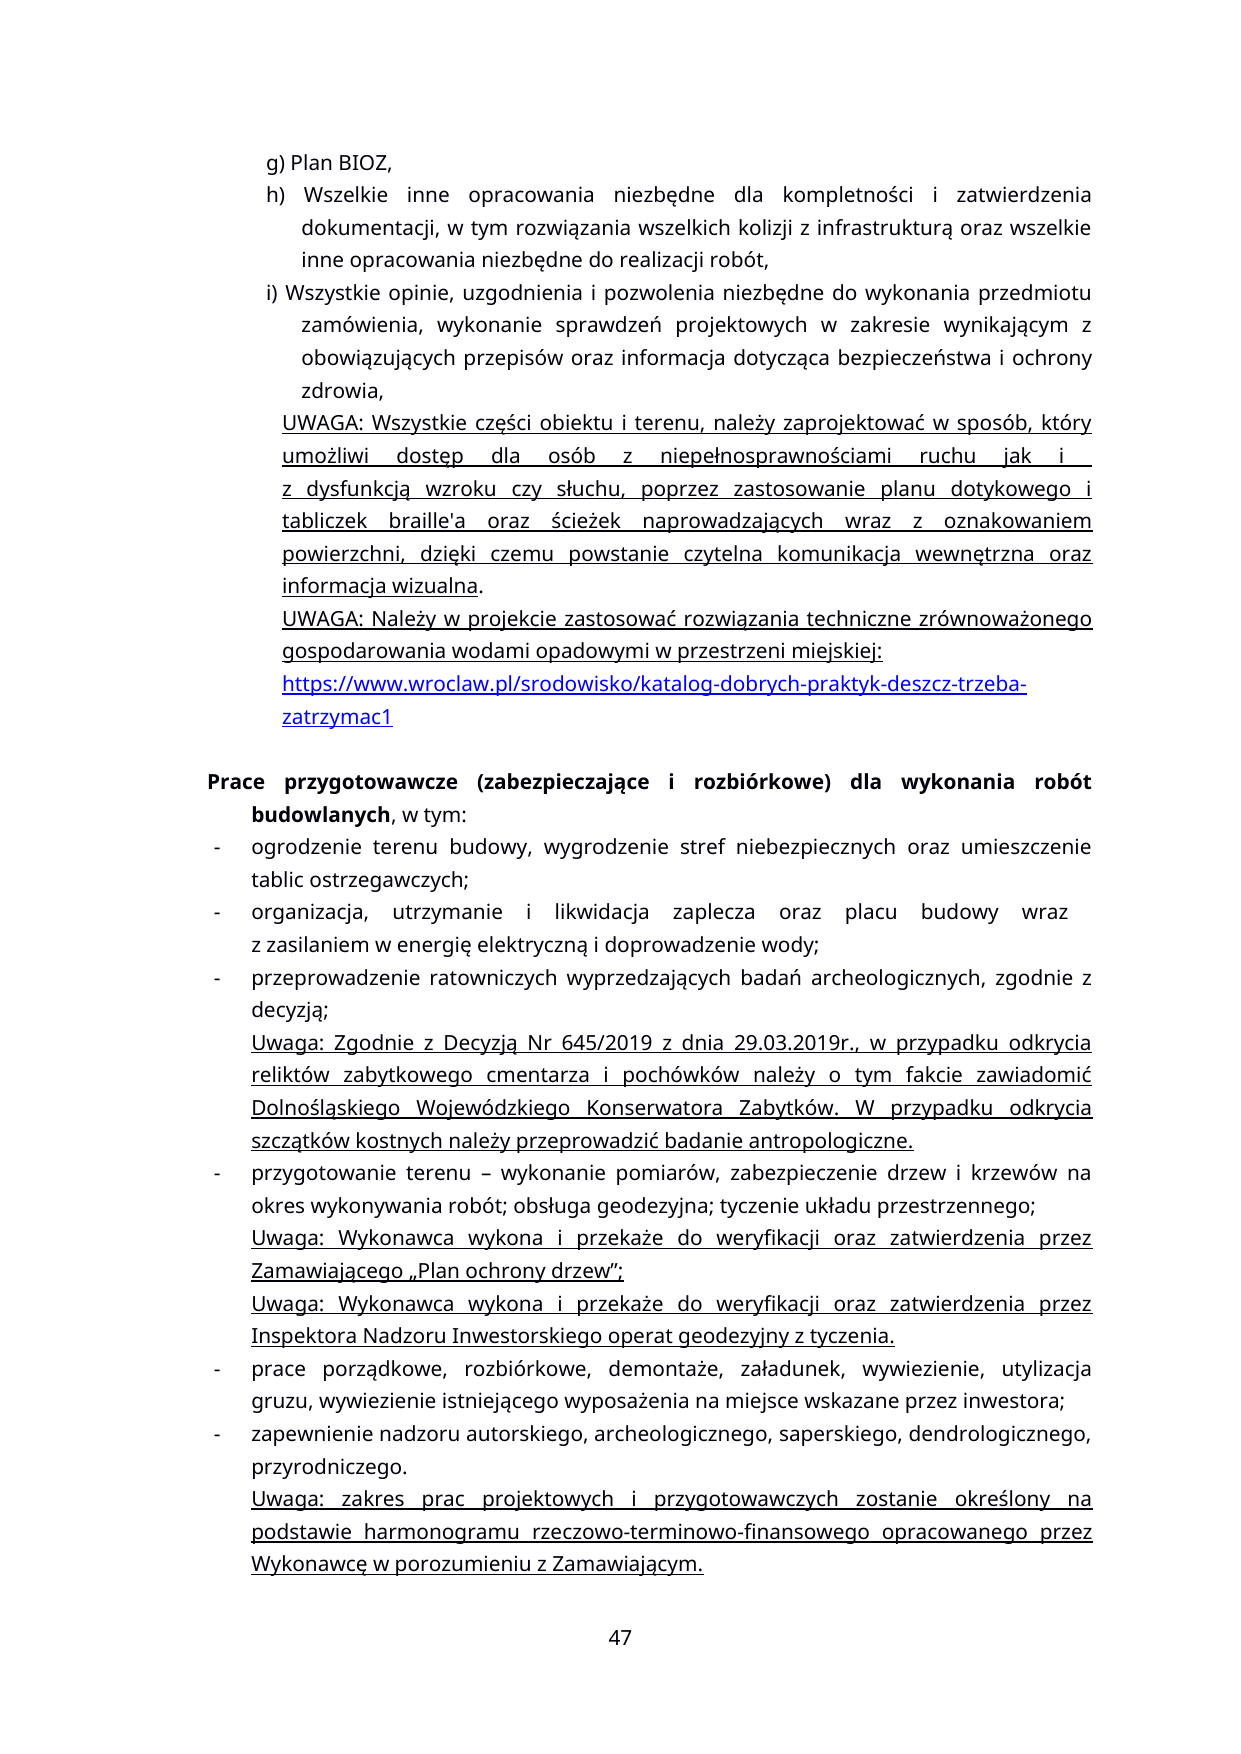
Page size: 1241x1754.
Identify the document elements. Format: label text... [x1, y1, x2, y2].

text UWAGA: Wszystkie części obiektu i terenu, należy zaprojektować w sposób, który umożliwi dostęp dla osób z niepełnosprawnościami ruchu jak i z dysfunkcją wzroku czy słuchu, poprzez zastosowanie planu dotykowego i tabliczek braille'a oraz ścieżek naprowadzających wraz z oznakowaniem powierzchni, dzięki czemu powstanie czytelna komunikacja wewnętrzna oraz informacja wizualna. [282, 408, 1093, 530]
text UWAGA: Wszystkie części obiektu i terenu, należy zaprojektować w sposób, który umożliwi dostęp dla osób z niepełnosprawnościami ruchu jak i z dysfunkcją wzroku czy słuchu, poprzez zastosowanie planu dotykowego i tabliczek braille'a oraz ścieżek naprowadzających wraz z oznakowaniem powierzchni, dzięki czemu powstanie czytelna komunikacja wewnętrzna oraz informacja wizualna. [282, 564, 1093, 600]
list zapewnienie nadzoru autorskiego, archeologicznego, saperskiego, dendrologicznego, przyrodniczego. [213, 1419, 1093, 1480]
text Uwaga: Wykonawca wykona i przekaże do weryfikacji oraz zatwierdzenia przez Zamawiającego „Plan ochrony drzew”; [251, 1223, 1093, 1248]
text Uwaga: zakres prac projektowych i przygotowawczych zostanie określony na podstawie harmonogramu rzeczowo-terminowo-finansowego opracowanego przez Wykonawcę w porozumieniu z Zamawiającym. [251, 1543, 1093, 1578]
list przeprowadzenie ratowniczych wyprzedzających badań archeologicznych, zgodnie z decyzją; [213, 963, 1093, 1024]
list organizacja, utrzymanie i likwidacja zaplecza oraz placu budowy wraz z zasilaniem w energię elektryczną i doprowadzenie wody; [213, 897, 1093, 958]
text Uwaga: zakres prac projektowych i przygotowawczych zostanie określony na podstawie harmonogramu rzeczowo-terminowo-finansowego opracowanego przez Wykonawcę w porozumieniu z Zamawiającym. [251, 1510, 1093, 1541]
text UWAGA: Należy w projekcie zastosować rozwiązania techniczne zrównoważonego gospodarowania wodami opadowymi w przestrzeni miejskiej: [282, 630, 1093, 665]
text Uwaga: Zgodnie z Decyzją Nr 645/2019 z dnia 29.03.2019r., w przypadku odkrycia reliktów zabytkowego cmentarza i pochówków należy o tym fakcie zawiadomić Dolnośląskiego Wojewódzkiego Konserwatora Zabytków. W przypadku odkrycia szczątków kostnych należy przeprowadzić badanie antropologiczne. [251, 1119, 1093, 1154]
list ogrodzenie terenu budowy, wygrodzenie stref niebezpiecznych oraz umieszczenie tablic ostrzegawczych; [213, 832, 1093, 893]
list przygotowanie terenu – wykonanie pomiarów, zabezpieczenie drzew i krzewów na okres wykonywania robót; obsługa geodezyjna; tyczenie układu przestrzennego; [213, 1158, 1093, 1219]
text i) Wszystkie opinie, uzgodnienia i pozwolenia niezbędne do wykonania przedmiotu zamówienia, wykonanie sprawdzeń projektowych w zakresie wynikającym z obowiązujących przepisów oraz informacja dotycząca bezpieczeństwa i ochrony zdrowia, [266, 278, 1093, 404]
text https://www.wroclaw.pl/srodowisko/katalog-dobrych-praktyk-deszcz-trzeba-zatrzymac1 [282, 669, 1093, 730]
text h) Wszelkie inne opracowania niezbędne dla kompletności i zatwierdzenia dokumentacji, w tym rozwiązania wszelkich kolizji z infrastrukturą oraz wszelkie inne opracowania niezbędne do realizacji robót, [266, 180, 1093, 274]
text Uwaga: Wykonawca wykona i przekaże do weryfikacji oraz zatwierdzenia przez Zamawiającego „Plan ochrony drzew”; [251, 1249, 1093, 1284]
text UWAGA: Wszystkie części obiektu i terenu, należy zaprojektować w sposób, który umożliwi dostęp dla osób z niepełnosprawnościami ruchu jak i z dysfunkcją wzroku czy słuchu, poprzez zastosowanie planu dotykowego i tabliczek braille'a oraz ścieżek naprowadzających wraz z oznakowaniem powierzchni, dzięki czemu powstanie czytelna komunikacja wewnętrzna oraz informacja wizualna. [282, 532, 1093, 563]
text g) Plan BIOZ, [266, 148, 1093, 176]
list prace porządkowe, rozbiórkowe, demontaże, załadunek, wywiezienie, utylizacja gruzu, wywiezienie istniejącego wyposażenia na miejsce wskazane przez inwestora; [213, 1354, 1093, 1415]
text Uwaga: zakres prac projektowych i przygotowawczych zostanie określony na podstawie harmonogramu rzeczowo-terminowo-finansowego opracowanego przez Wykonawcę w porozumieniu z Zamawiającym. [251, 1484, 1093, 1508]
text Prace przygotowawcze (zabezpieczające i rozbiórkowe) dla wykonania robót budowlanych, w tym: [207, 767, 1093, 828]
text Uwaga: Zgodnie z Decyzją Nr 645/2019 z dnia 29.03.2019r., w przypadku odkrycia reliktów zabytkowego cmentarza i pochówków należy o tym fakcie zawiadomić Dolnośląskiego Wojewódzkiego Konserwatora Zabytków. W przypadku odkrycia szczątków kostnych należy przeprowadzić badanie antropologiczne. [251, 1028, 1093, 1117]
text Uwaga: Wykonawca wykona i przekaże do weryfikacji oraz zatwierdzenia przez Inspektora Nadzoru Inwestorskiego operat geodezyjny z tyczenia. [251, 1314, 1093, 1350]
text Uwaga: Wykonawca wykona i przekaże do weryfikacji oraz zatwierdzenia przez Inspektora Nadzoru Inwestorskiego operat geodezyjny z tyczenia. [251, 1289, 1093, 1313]
text UWAGA: Należy w projekcie zastosować rozwiązania techniczne zrównoważonego gospodarowania wodami opadowymi w przestrzeni miejskiej: [282, 604, 1093, 628]
